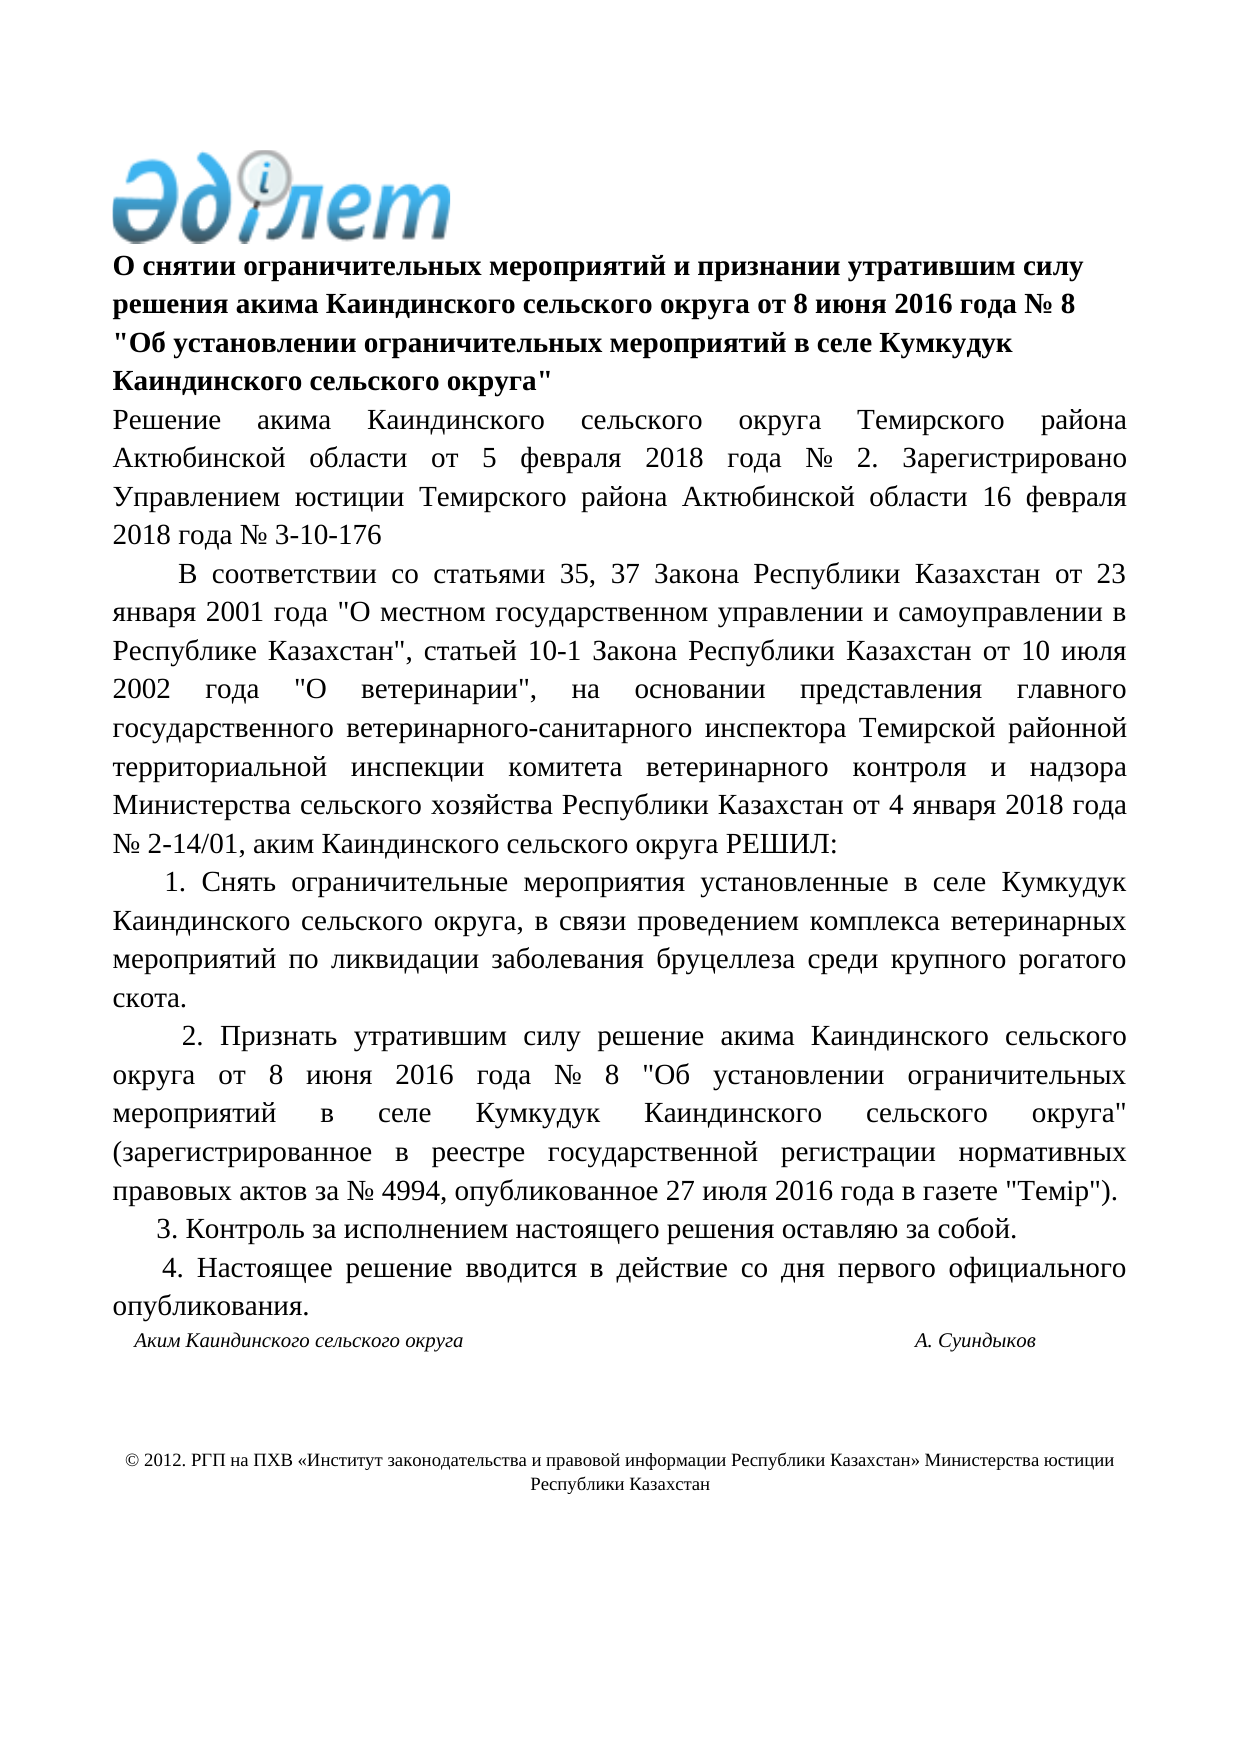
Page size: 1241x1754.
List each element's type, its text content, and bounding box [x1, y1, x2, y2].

text О снятии ограничительных мероприятий и признании утратившим силу решения акима Каиндинского сельского округа от 8 июня 2016 года № 8 "Об установлении ограничительных мероприятий в селе Кумкудук Каиндинского сельского округа" [112, 248, 1128, 397]
text В соответствии со статьями 35, 37 Закона Республики Казахстан от 23 января 2001 года "О местном государственном управлении и самоуправлении в Республике Казахстан", статьей 10-1 Закона Республики Казахстан от 10 июля 2002 года "О ветеринарии", на основании представления главного государственного ветеринарного-санитарного инспектора Темирской районной территориальной инспекции комитета ветеринарного контроля и надзора Министерства сельского хозяйства Республики Казахстан от 4 января 2018 года № 2-14/01, аким Каиндинского сельского округа РЕШИЛ: [112, 556, 1128, 859]
text © 2012. РГП на ПХВ «Институт законодательства и правовой информации Республики Казахстан» Министерства юстиции Республики Казахстан [112, 1448, 1128, 1495]
text 3. Контроль за исполнением настоящего решения оставляю за собой. [112, 1211, 1128, 1245]
text 2. Признать утратившим силу решение акима Каиндинского сельского округа от 8 июня 2016 года № 8 "Об установлении ограничительных мероприятий в селе Кумкудук Каиндинского сельского округа" (зарегистрированное в реестре государственной регистрации нормативных правовых актов за № 4994, опубликованное 27 июля 2016 года в газете "Темір"). [112, 1018, 1128, 1206]
text Решение акима Каиндинского сельского округа Темирского района Актюбинской области от 5 февраля 2018 года № 2. Зарегистрировано Управлением юстиции Темирского района Актюбинской области 16 февраля 2018 года № 3-10-176 [112, 402, 1128, 551]
text 1. Снять ограничительные мероприятия установленные в селе Кумкудук Каиндинского сельского округа, в связи проведением комплекса ветеринарных мероприятий по ликвидации заболевания бруцеллеза среди крупного рогатого скота. [112, 864, 1128, 1013]
table_header Аким Каиндинского сельского округа [101, 1327, 913, 1358]
picture [112, 150, 451, 244]
text 4. Настоящее решение вводится в действие со дня первого официального опубликования. [112, 1250, 1128, 1322]
table_header А. Суиндыков [913, 1327, 1240, 1358]
